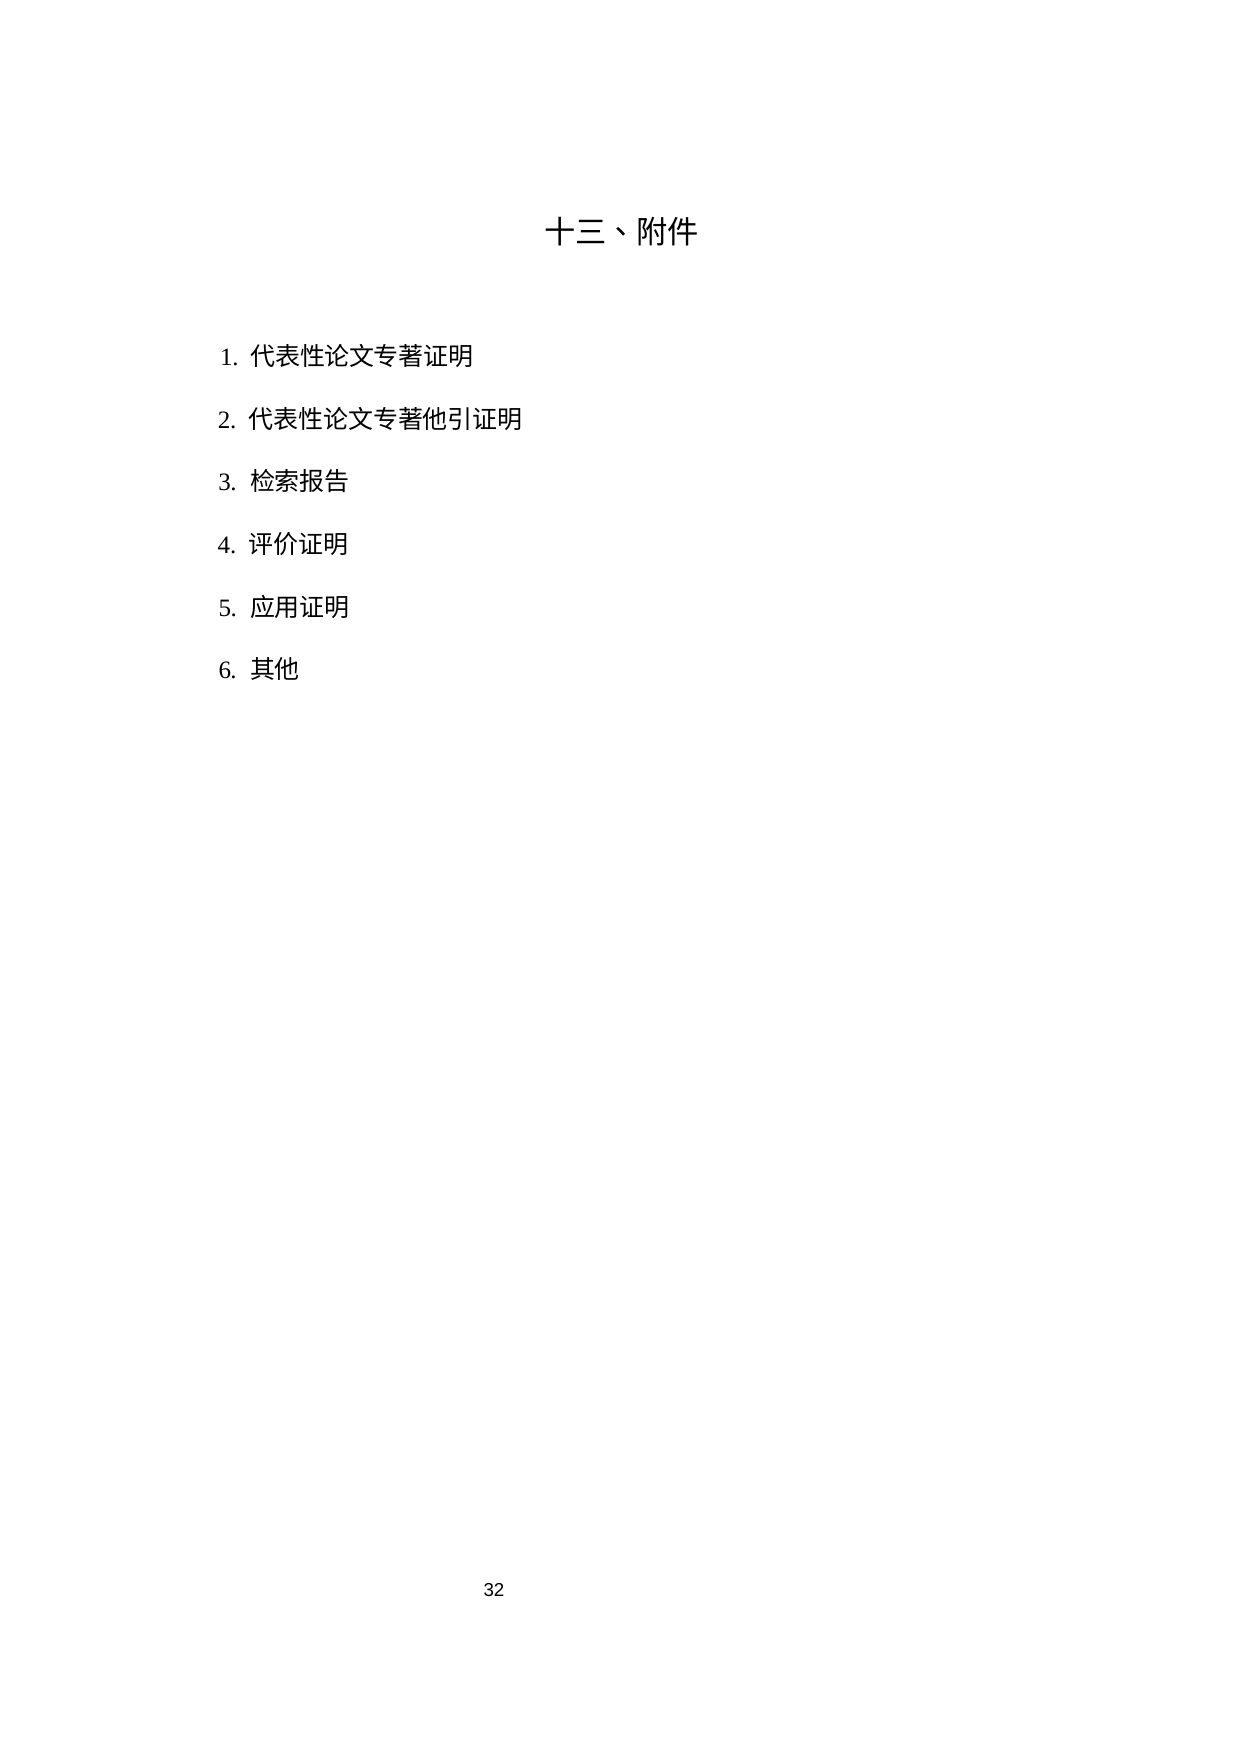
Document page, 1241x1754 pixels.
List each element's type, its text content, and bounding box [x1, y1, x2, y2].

text 4. 评价证明 [217, 529, 1081, 560]
text 6. 其他 [218, 654, 1081, 685]
text 2. 代表性论文专著他引证明 [218, 403, 1081, 434]
text 3. 检索报告 [218, 466, 1081, 497]
text 1. 代表性论文专著证明 [220, 341, 1081, 372]
text 十三、附件 [544, 210, 1081, 253]
text 5. 应用证明 [218, 591, 1081, 622]
